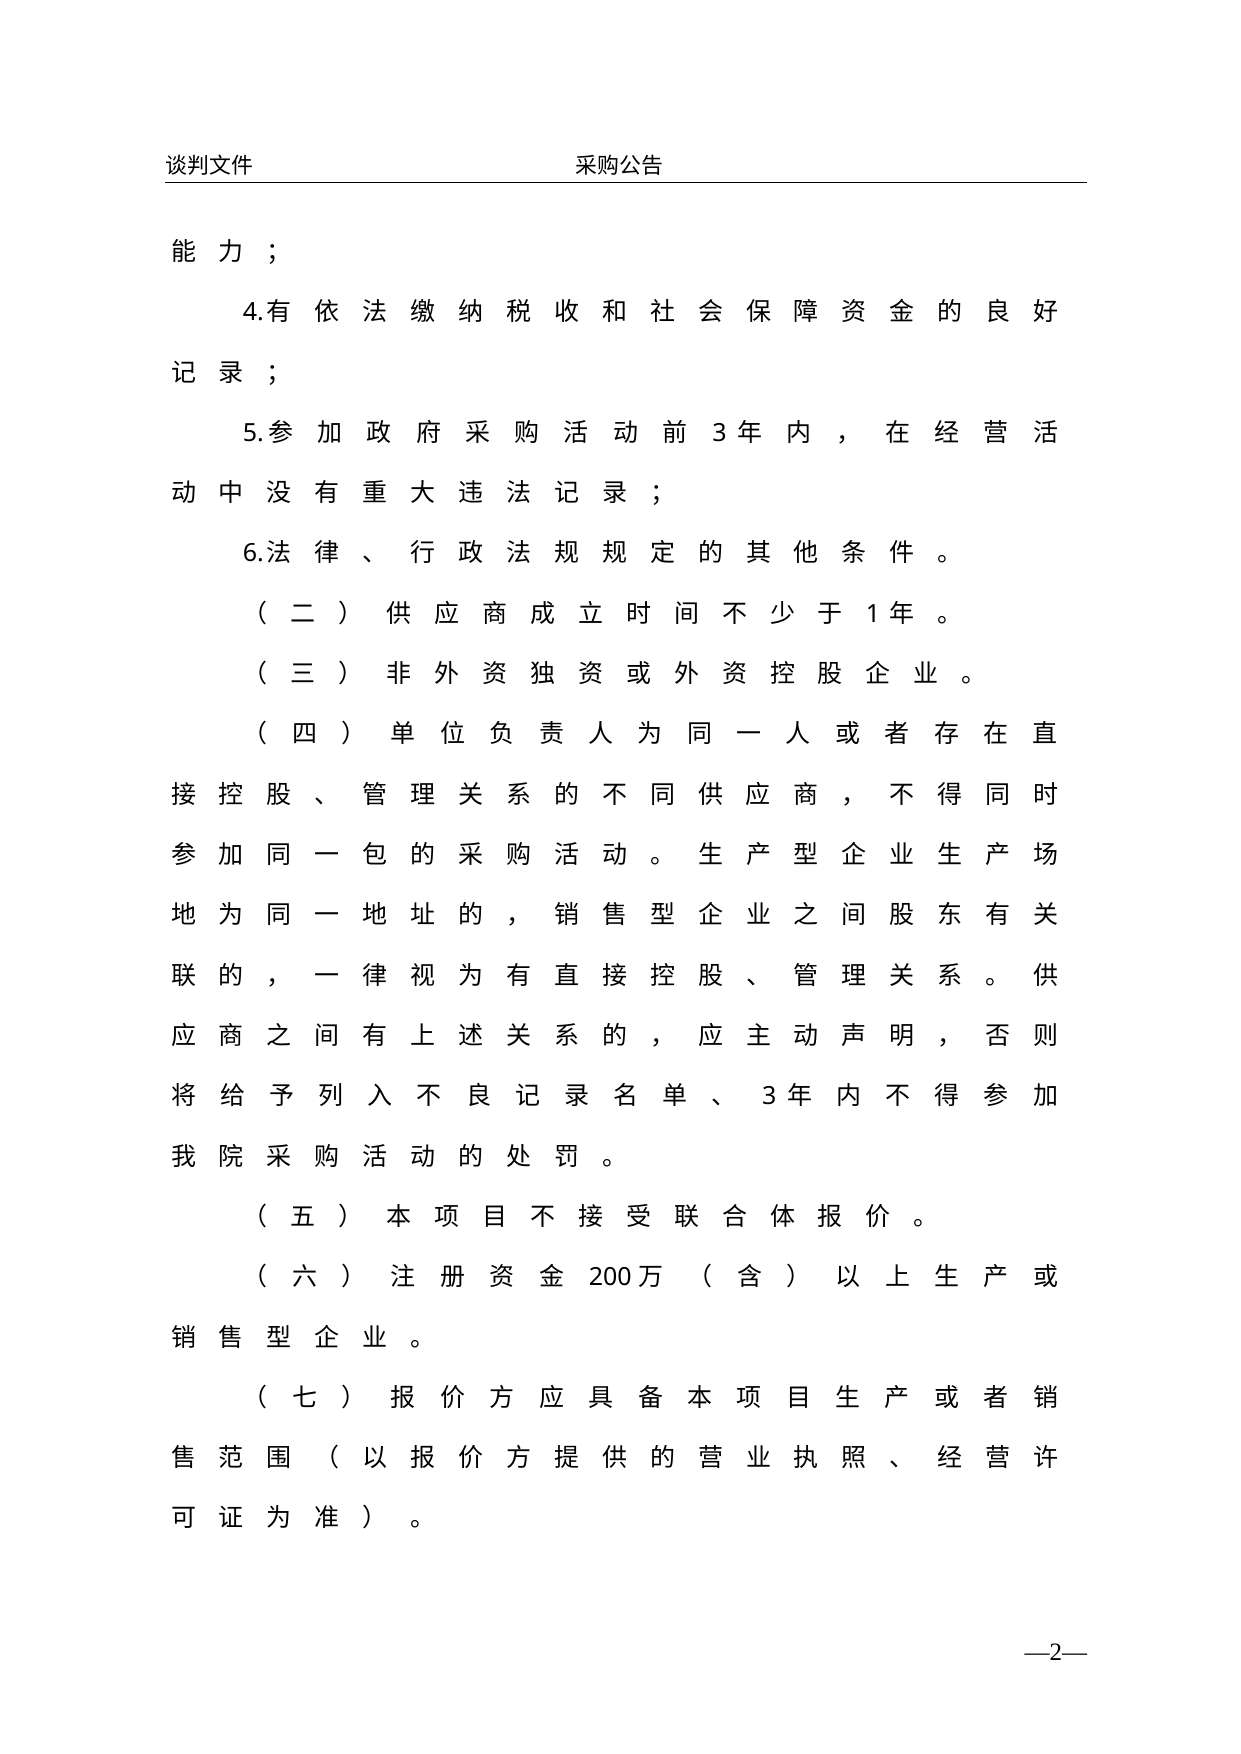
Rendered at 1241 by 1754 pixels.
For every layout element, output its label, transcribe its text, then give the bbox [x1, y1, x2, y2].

text 5.参加政府采购活动前3年内，在经营活动中没有重大违法记录； [171, 400, 1081, 521]
text （六）注册资金200万（含）以上生产或销售型企业。 [171, 1245, 1081, 1365]
text （三）非外资独资或外资控股企业。 [171, 642, 1081, 702]
text （五）本项目不接受联合体报价。 [171, 1184, 1081, 1245]
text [171, 219, 1081, 280]
text 6.法律、行政法规规定的其他条件。 [171, 521, 1081, 581]
text （四）单位负责人为同一人或者存在直接控股、管理关系的不同供应商，不得同时参加同一包的采购活动。生产型企业生产场地为同一地址的，销售型企业之间股东有关联的，一律视为有直接控股、管理关系。供应商之间有上述关系的，应主动声明，否则将给予列入不良记录名单、3年内不得参加我院采购活动的处罚。 [171, 702, 1081, 1184]
text （二）供应商成立时间不少于1年。 [171, 581, 1081, 642]
text （七）报价方应具备本项目生产或者销售范围（以报价方提供的营业执照、经营许可证为准）。 [171, 1365, 1081, 1546]
text 4.有依法缴纳税收和社会保障资金的良好记录； [171, 280, 1081, 400]
